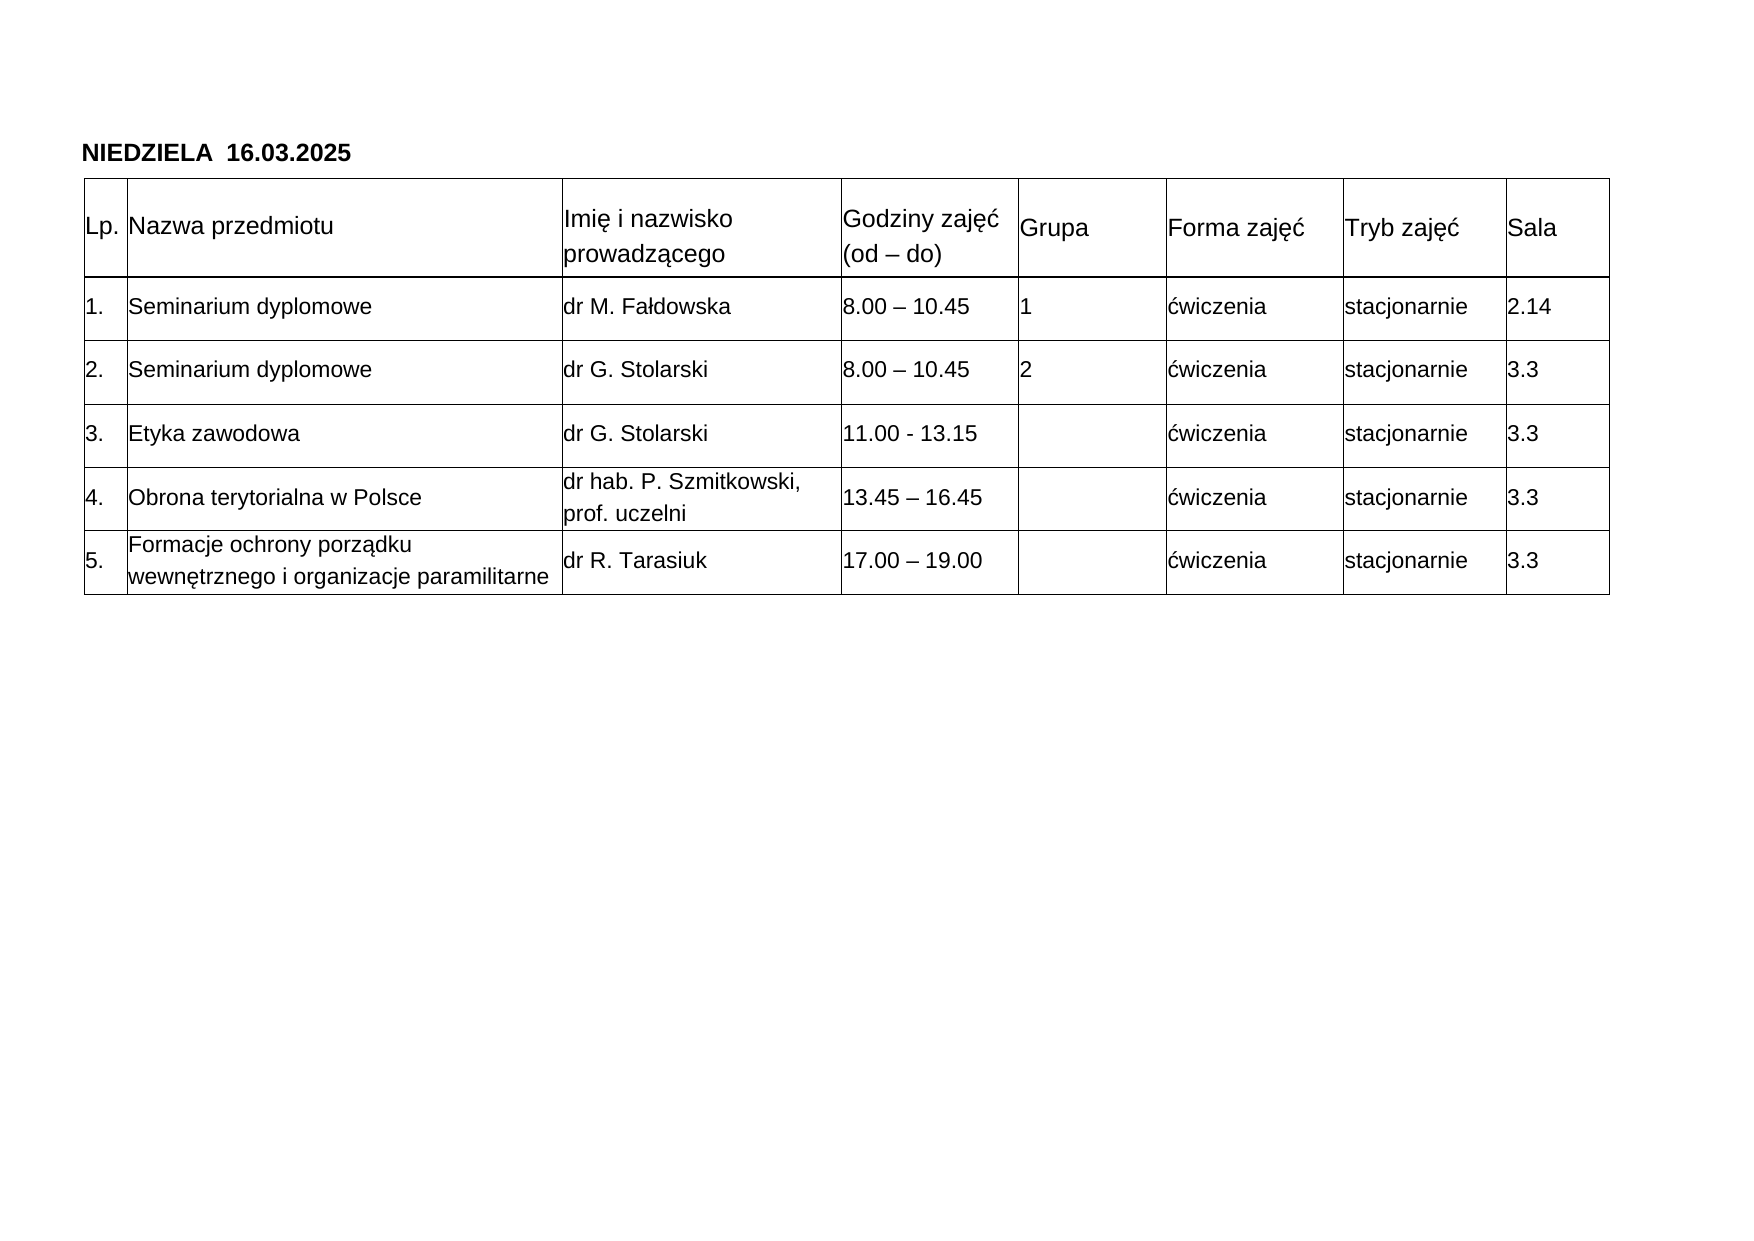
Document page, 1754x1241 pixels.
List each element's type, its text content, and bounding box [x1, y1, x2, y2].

table_cell [1019, 531, 1166, 594]
table_cell dr R. Tarasiuk [563, 531, 841, 594]
table_cell stacjonarnie [1344, 341, 1506, 403]
table_header Lp. [85, 179, 127, 276]
table_cell 3.3 [1507, 468, 1609, 530]
table_header Imię i nazwisko prowadzącego [563, 179, 841, 276]
table_cell 3.3 [1507, 405, 1609, 467]
table_cell Formacje ochrony porządku wewnętrznego i organizacje paramilitarne [128, 531, 562, 594]
subtitle NIEDZIELA 16.03.2025 [75, 137, 1679, 166]
table_cell stacjonarnie [1344, 531, 1506, 594]
table_cell 1 [1019, 278, 1166, 340]
table_cell dr G. Stolarski [563, 341, 841, 403]
table_cell 5. [85, 531, 127, 594]
table_cell Seminarium dyplomowe [128, 341, 562, 403]
table_cell [1019, 405, 1166, 467]
table_cell ćwiczenia [1167, 341, 1343, 403]
table_cell Obrona terytorialna w Polsce [128, 468, 562, 530]
table_cell 2. [85, 341, 127, 403]
table_cell stacjonarnie [1344, 405, 1506, 467]
table_header Tryb zajęć [1344, 179, 1506, 276]
table_cell Etyka zawodowa [128, 405, 562, 467]
table_header Godziny zajęć (od – do) [842, 179, 1018, 276]
table_cell stacjonarnie [1344, 468, 1506, 530]
table_cell stacjonarnie [1344, 278, 1506, 340]
table_cell 2 [1019, 341, 1166, 403]
table_cell dr hab. P. Szmitkowski, prof. uczelni [563, 468, 841, 530]
table_cell 8.00 – 10.45 [842, 278, 1018, 340]
table_cell [1019, 468, 1166, 530]
table_cell ćwiczenia [1167, 531, 1343, 594]
table_cell ćwiczenia [1167, 405, 1343, 467]
table_header Nazwa przedmiotu [128, 179, 562, 276]
table_header Forma zajęć [1167, 179, 1343, 276]
table_cell 3.3 [1507, 531, 1609, 594]
table_cell 11.00 - 13.15 [842, 405, 1018, 467]
table_cell 1. [85, 278, 127, 340]
table_cell 13.45 – 16.45 [842, 468, 1018, 530]
table_cell dr G. Stolarski [563, 405, 841, 467]
table_header Sala [1507, 179, 1609, 276]
table_cell 3. [85, 405, 127, 467]
table_cell 4. [85, 468, 127, 530]
table_cell 17.00 – 19.00 [842, 531, 1018, 594]
table_cell 3.3 [1507, 341, 1609, 403]
table_header Grupa [1019, 179, 1166, 276]
table_cell ćwiczenia [1167, 468, 1343, 530]
table_cell Seminarium dyplomowe [128, 278, 562, 340]
table_cell dr M. Fałdowska [563, 278, 841, 340]
table_cell 2.14 [1507, 278, 1609, 340]
table_cell 8.00 – 10.45 [842, 341, 1018, 403]
table_cell ćwiczenia [1167, 278, 1343, 340]
